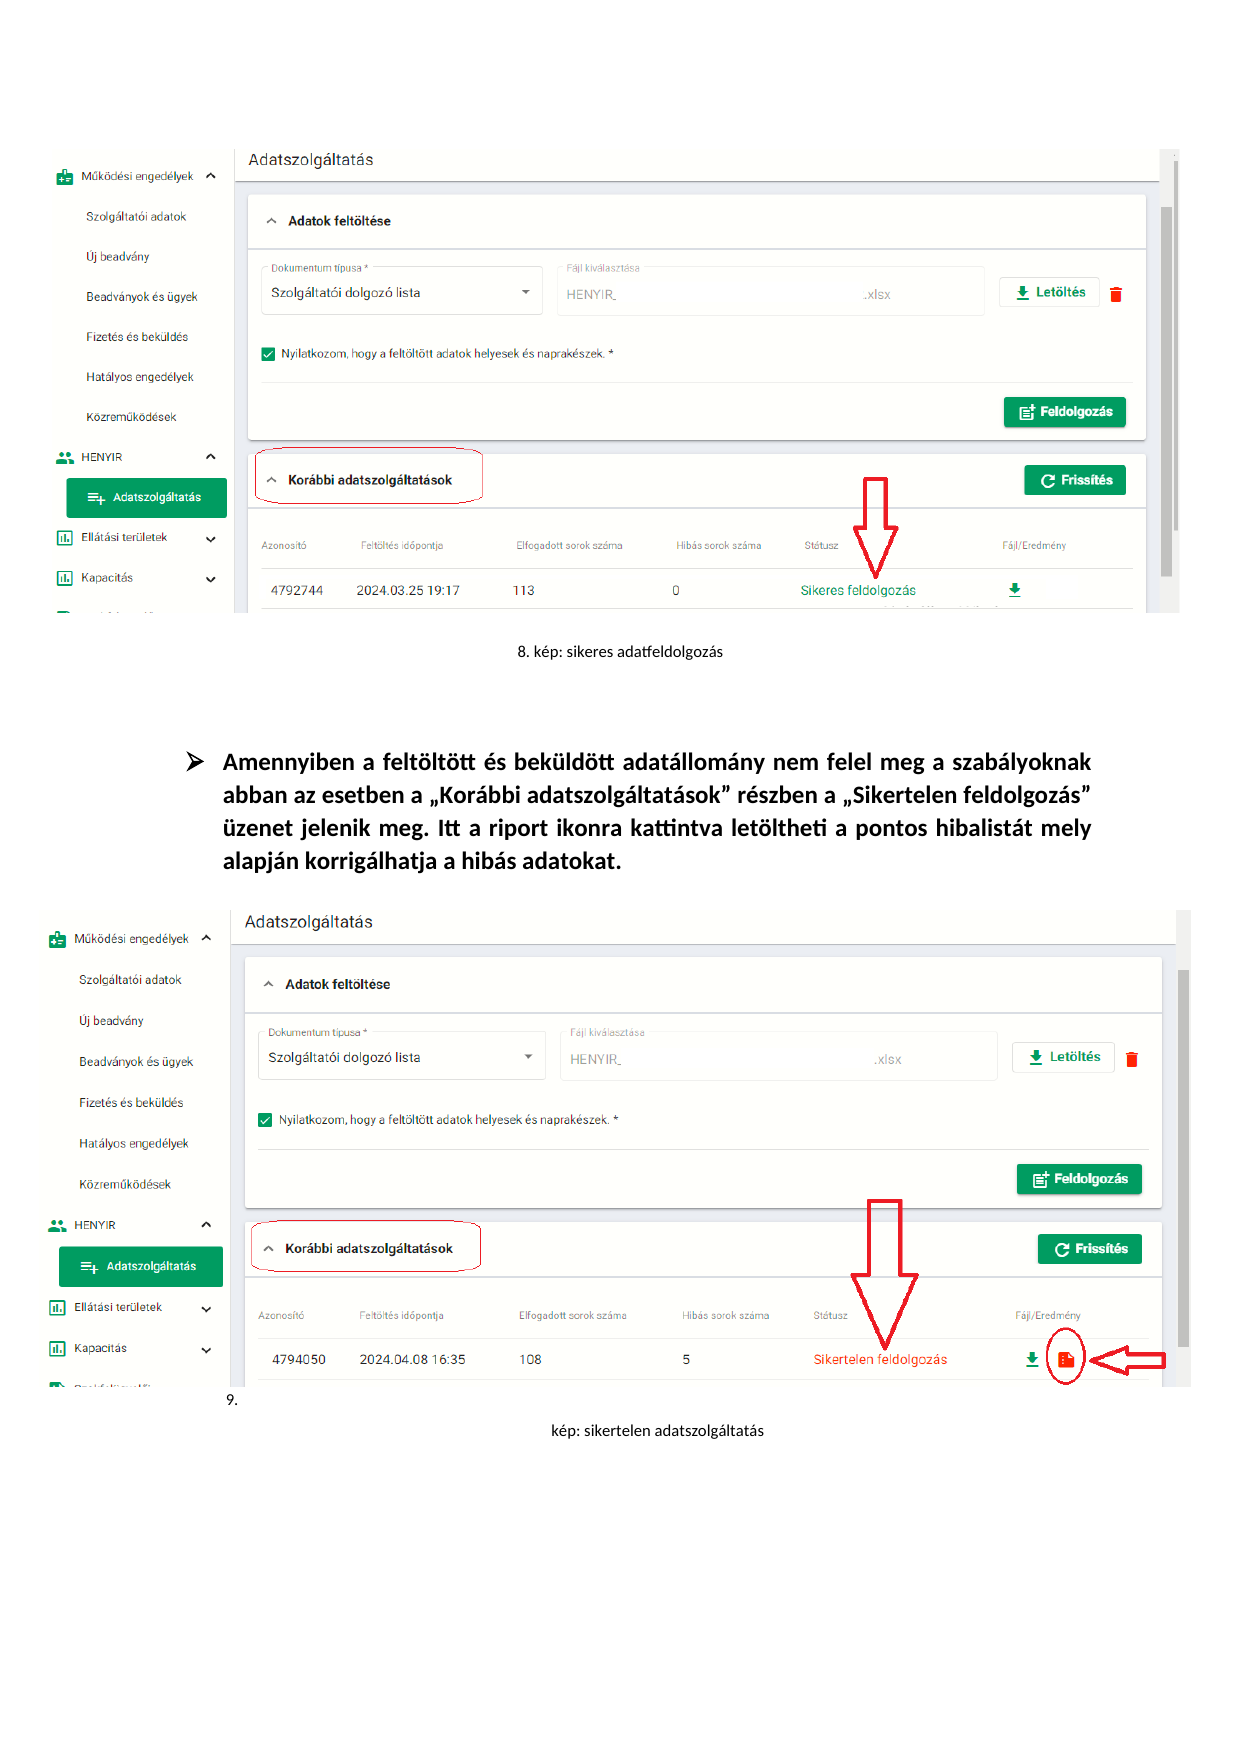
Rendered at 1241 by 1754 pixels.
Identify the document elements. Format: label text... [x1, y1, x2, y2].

picture [51, 149, 1185, 612]
list 9. kép: sikertelen adatszolgáltatás [223, 1385, 1092, 1409]
text 8. kép: sikeres adatfeldolgozás [148, 612, 1092, 662]
picture [38, 910, 1198, 1385]
list Amennyiben a feltöltött és beküldött adatállomány nem felel meg a szabályoknak abban az esetben a „Korábbi adatszolgáltatások” részben a „Sikertelen feldolgozás” üzenet jelenik meg. Itt a riport ikonra kattintva letöltheti a pontos hibalistát mely alapján korrigálhatja a hibás adatokat. [185, 746, 1092, 875]
